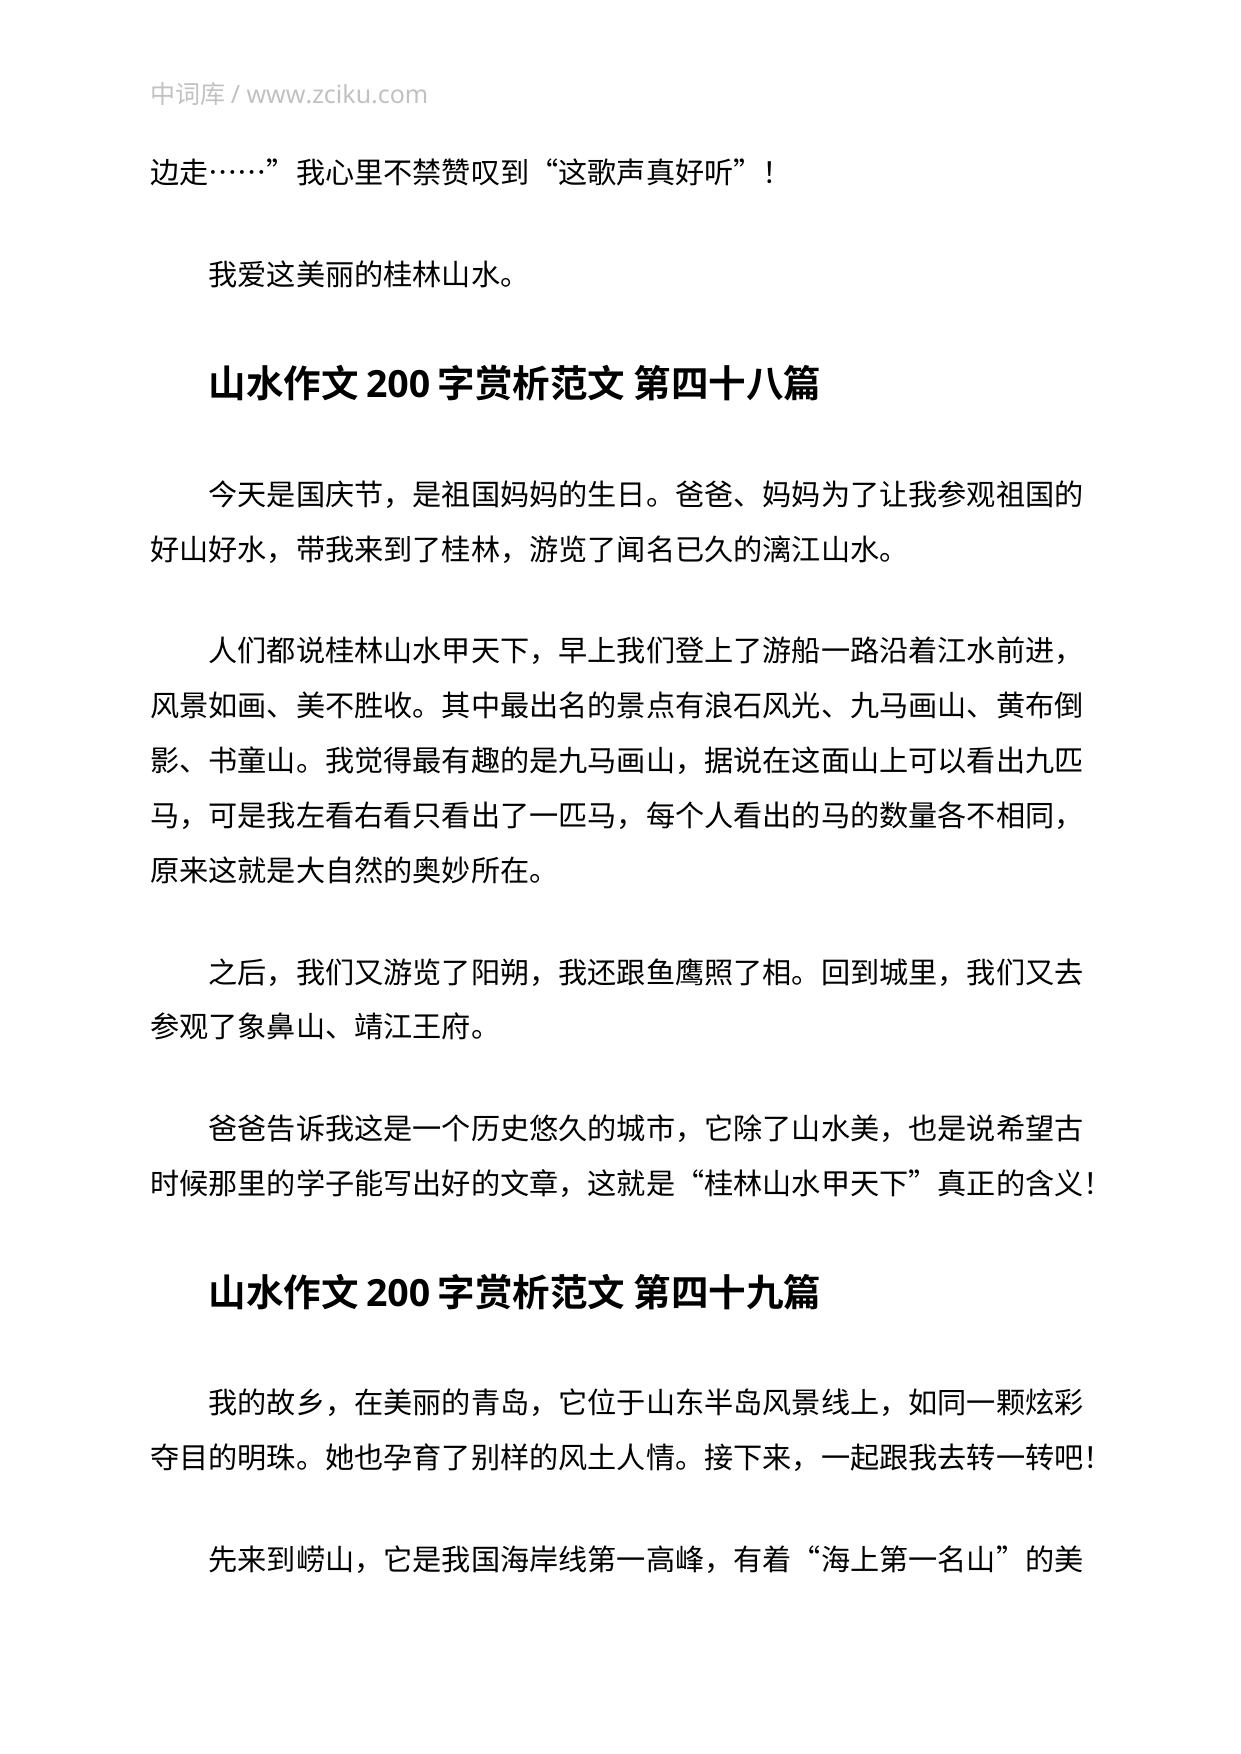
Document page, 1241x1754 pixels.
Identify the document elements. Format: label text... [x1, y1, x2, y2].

text 人们都说桂林山水甲天下，早上我们登上了游船一路沿着江水前进，风景如画、美不胜收。其中最出名的景点有浪石风光、九马画山、黄布倒影、书童山。我觉得最有趣的是九马画山，据说在这面山上可以看出九匹马，可是我左看右看只看出了一匹马，每个人看出的马的数量各不相同，原来这就是大自然的奥妙所在。 [150, 628, 1090, 890]
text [150, 150, 1090, 192]
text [150, 1537, 1090, 1579]
text 我的故乡，在美丽的青岛，它位于山东半岛风景线上，如同一颗炫彩夺目的明珠。她也孕育了别样的风土人情。接下来，一起跟我去转一转吧！ [150, 1380, 1090, 1477]
text 之后，我们又游览了阳朔，我还跟鱼鹰照了相。回到城里，我们又去参观了象鼻山、靖江王府。 [150, 949, 1090, 1046]
text 山水作文200字赏析范文 第四十九篇 [150, 1262, 1090, 1317]
text 山水作文200字赏析范文 第四十八篇 [150, 353, 1090, 408]
text 爸爸告诉我这是一个历史悠久的城市，它除了山水美，也是说希望古时候那里的学子能写出好的文章，这就是“桂林山水甲天下”真正的含义！ [150, 1106, 1090, 1203]
text 我爱这美丽的桂林山水。 [150, 252, 1090, 294]
text 今天是国庆节，是祖国妈妈的生日。爸爸、妈妈为了让我参观祖国的好山好水，带我来到了桂林，游览了闻名已久的漓江山水。 [150, 471, 1090, 568]
